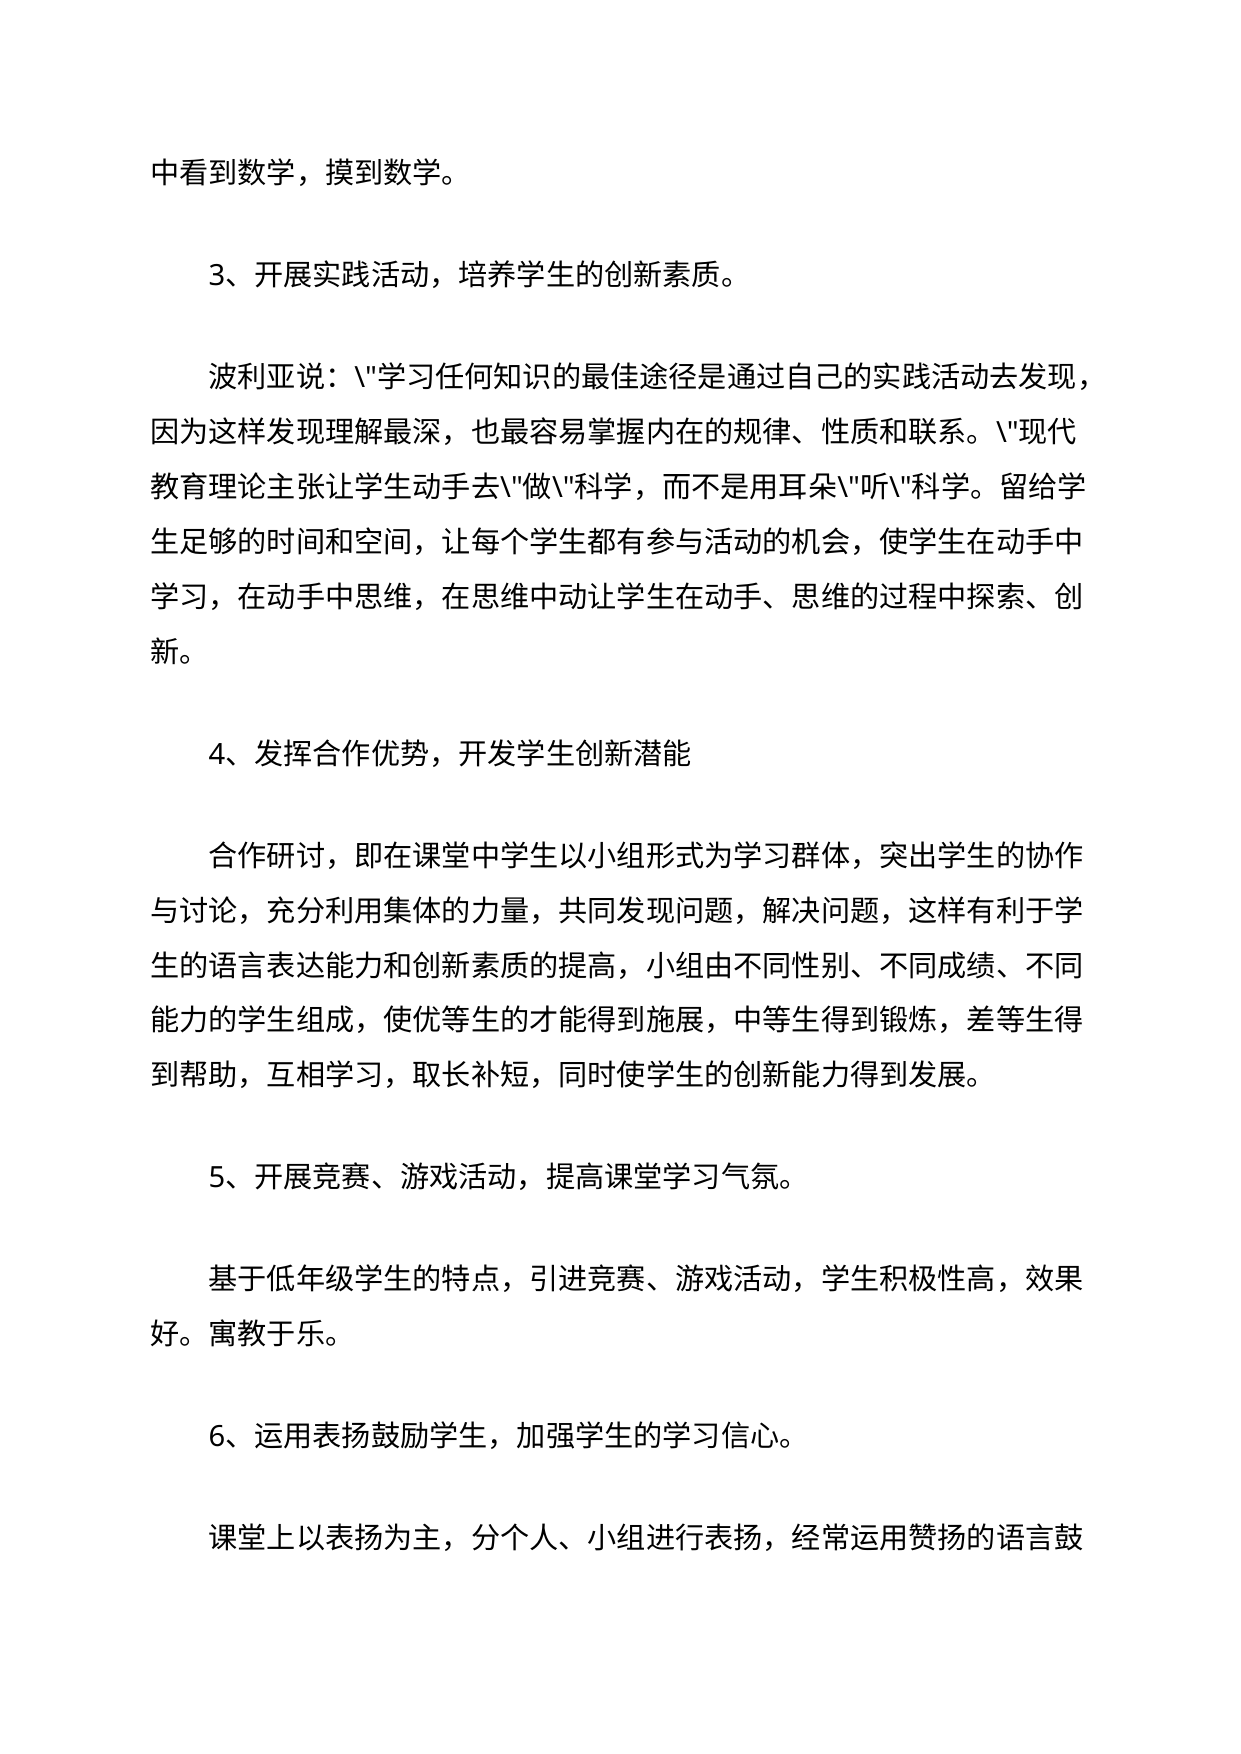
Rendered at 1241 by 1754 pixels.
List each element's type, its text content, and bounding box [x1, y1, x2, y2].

text 基于低年级学生的特点，引进竞赛、游戏活动，学生积极性高，效果好。寓教于乐。 [150, 1256, 1090, 1353]
text 6、运用表扬鼓励学生，加强学生的学习信心。 [150, 1412, 1090, 1455]
text 3、开展实践活动，培养学生的创新素质。 [150, 252, 1090, 294]
text 合作研讨，即在课堂中学生以小组形式为学习群体，突出学生的协作与讨论，充分利用集体的力量，共同发现问题，解决问题，这样有利于学生的语言表达能力和创新素质的提高，小组由不同性别、不同成绩、不同能力的学生组成，使优等生的才能得到施展，中等生得到锻炼，差等生得到帮助，互相学习，取长补短，同时使学生的创新能力得到发展。 [150, 832, 1090, 1094]
text 5、开展竞赛、游戏活动，提高课堂学习气氛。 [150, 1154, 1090, 1196]
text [150, 150, 1090, 192]
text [150, 1514, 1090, 1557]
text 4、发挥合作优势，开发学生创新潜能 [150, 730, 1090, 773]
text 波利亚说：\"学习任何知识的最佳途径是通过自己的实践活动去发现，因为这样发现理解最深，也最容易掌握内在的规律、性质和联系。\"现代教育理论主张让学生动手去\"做\"科学，而不是用耳朵\"听\"科学。留给学生足够的时间和空间，让每个学生都有参与活动的机会，使学生在动手中学习，在动手中思维，在思维中动让学生在动手、思维的过程中探索、创新。 [150, 354, 1090, 671]
